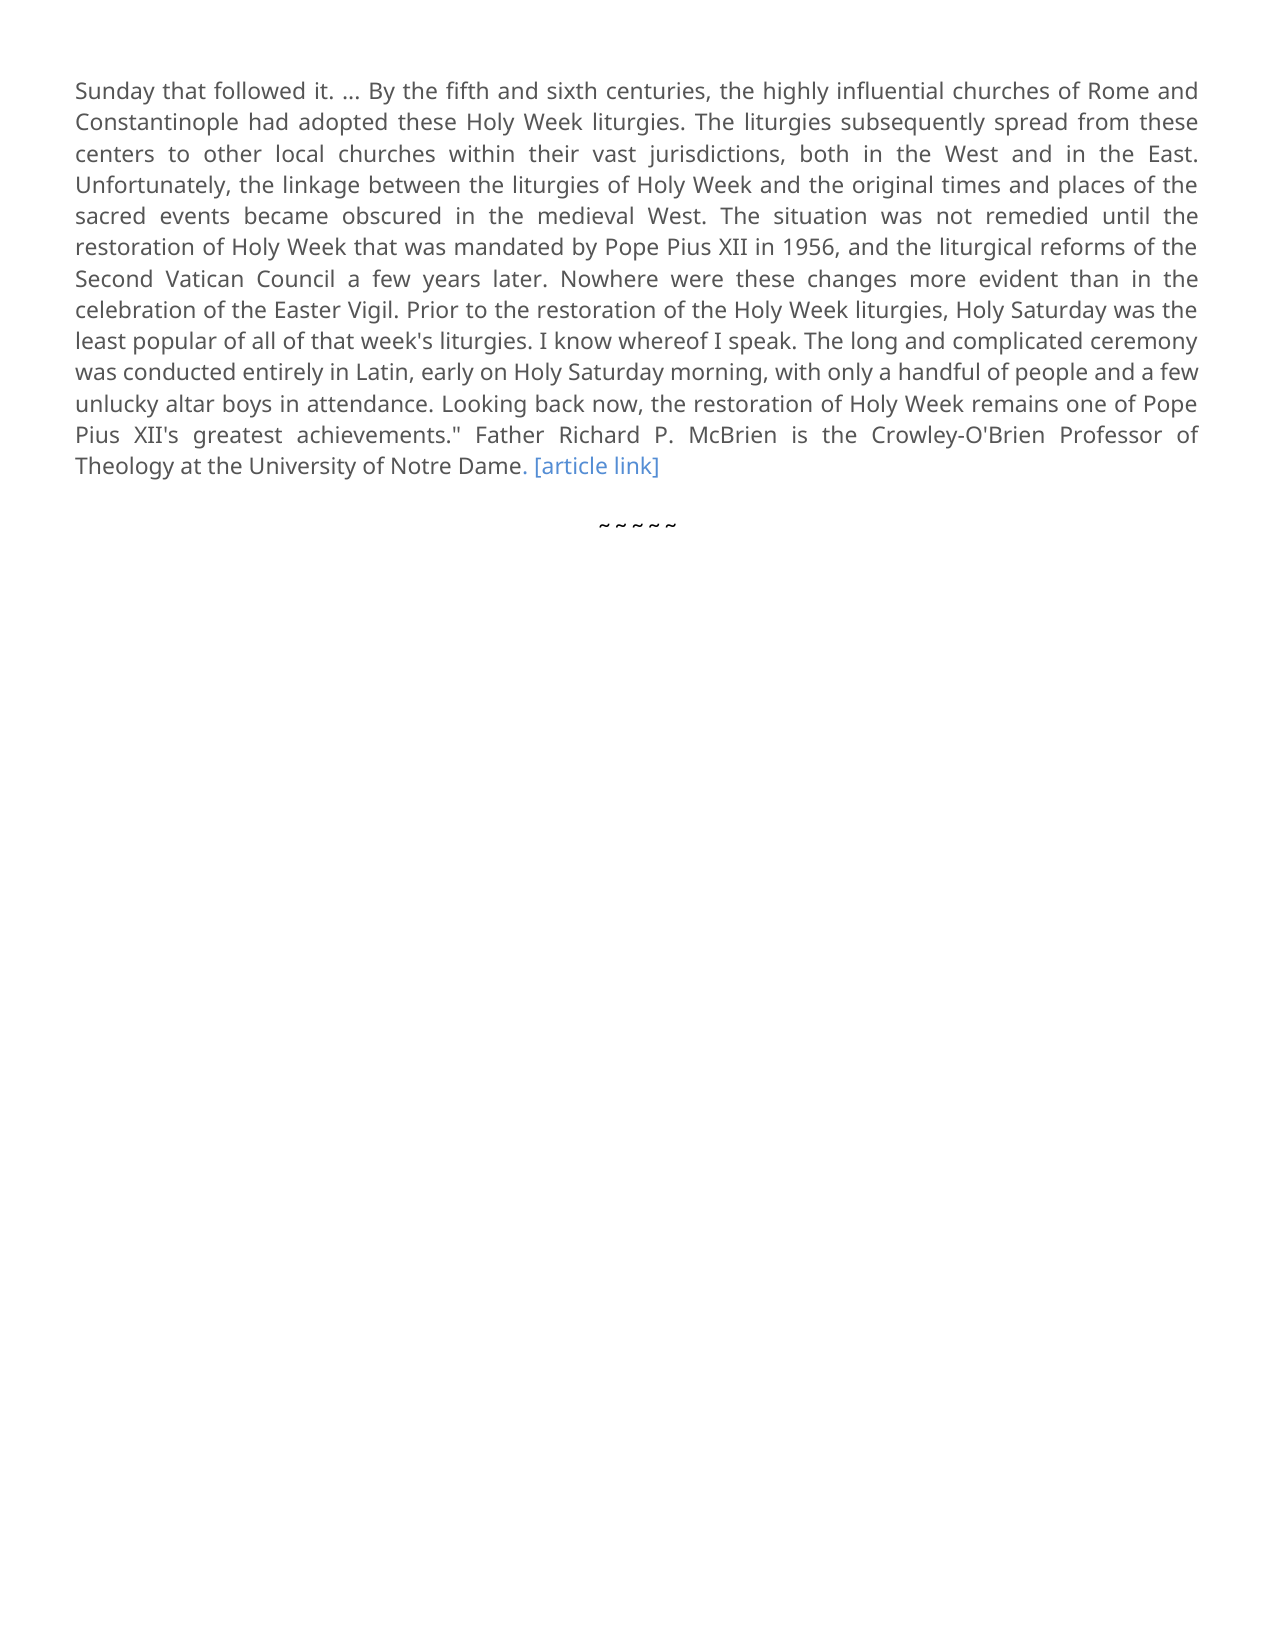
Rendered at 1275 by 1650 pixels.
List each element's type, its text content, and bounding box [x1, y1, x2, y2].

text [75, 75, 1200, 481]
text ~ ~ ~ ~ ~ [75, 510, 1200, 538]
